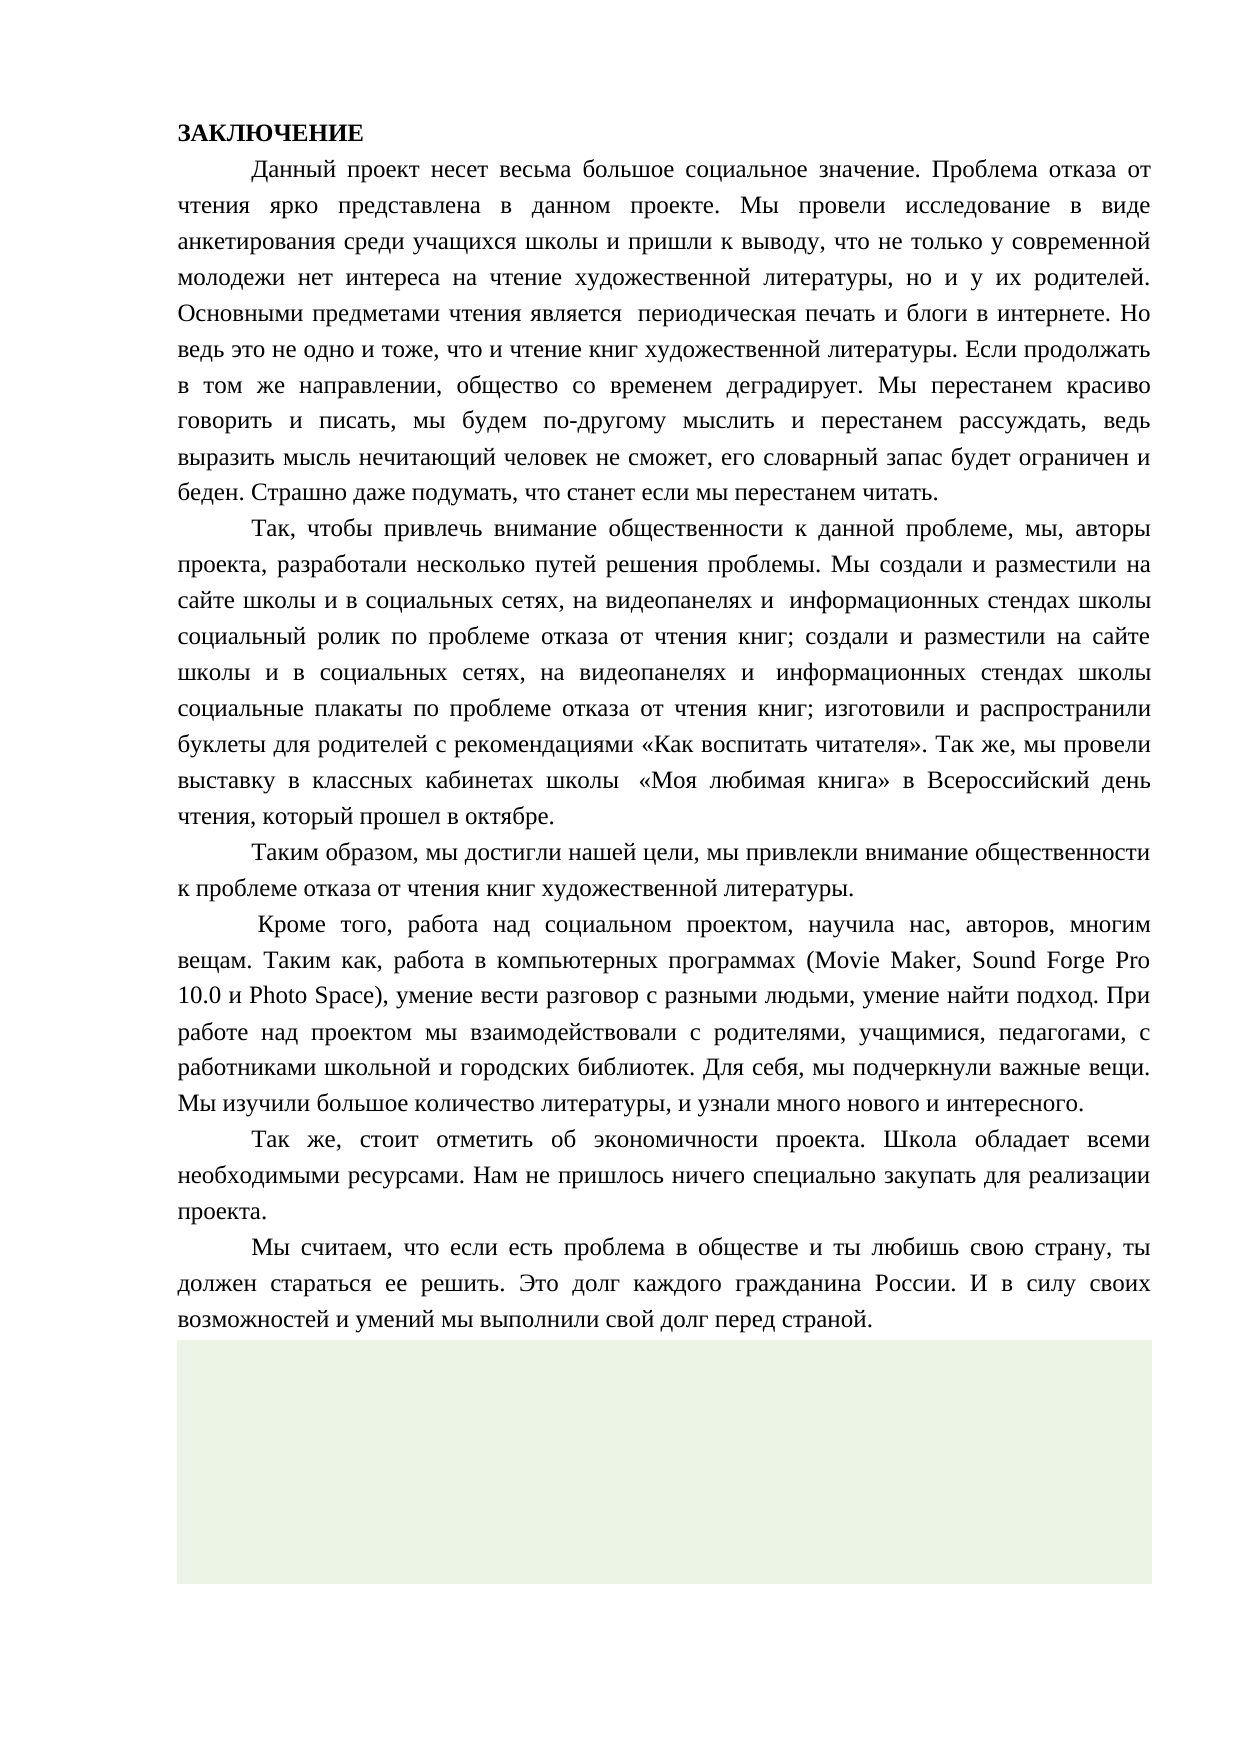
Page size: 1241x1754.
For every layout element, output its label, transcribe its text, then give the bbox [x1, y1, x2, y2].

text Данный проект несет весьма большое социальное значение. Проблема отказа от чтения ярко представлена в данном проекте. Мы провели исследование в виде анкетирования среди учащихся школы и пришли к выводу, что не только у современной молодежи нет интереса на чтение художественной литературы, но и у их родителей. Основными предметами чтения является периодическая печать и блоги в интернете. Но ведь это не одно и тоже, что и чтение книг художественной литературы. Если продолжать в том же направлении, общество со временем деградирует. Мы перестанем красиво говорить и писать, мы будем по-другому мыслить и перестанем рассуждать, ведь выразить мысль нечитающий человек не сможет, его словарный запас будет ограничен и беден. Страшно даже подумать, что станет если мы перестанем читать. [177, 154, 1152, 506]
text ЗАКЛЮЧЕНИЕ [177, 118, 1152, 147]
text Мы считаем, что если есть проблема в обществе и ты любишь свою страну, ты должен стараться ее решить. Это долг каждого гражданина России. И в силу своих возможностей и умений мы выполнили свой долг перед страной. [177, 1232, 1152, 1333]
text Кроме того, работа над социальном проектом, научила нас, авторов, многим вещам. Таким как, работа в компьютерных программах (Movie Maker, Sound Forge Pro 10.0 и Photo Space), умение вести разговор с разными людьми, умение найти подход. При работе над проектом мы взаимодействовали с родителями, учащимися, педагогами, с работниками школьной и городских библиотек. Для себя, мы подчеркнули важные вещи. Мы изучили большое количество литературы, и узнали много нового и интересного. [177, 909, 1152, 1117]
text Так, чтобы привлечь внимание общественности к данной проблеме, мы, авторы проекта, разработали несколько путей решения проблемы. Мы создали и разместили на сайте школы и в социальных сетях, на видеопанелях и информационных стендах школы социальный ролик по проблеме отказа от чтения книг; создали и разместили на сайте школы и в социальных сетях, на видеопанелях и информационных стендах школы социальные плакаты по проблеме отказа от чтения книг; изготовили и распространили буклеты для родителей с рекомендациями «Как воспитать читателя». Так же, мы провели выставку в классных кабинетах школы «Моя любимая книга» в Всероссийский день чтения, который прошел в октябре. [177, 513, 1152, 830]
text Так же, стоит отметить об экономичности проекта. Школа обладает всеми необходимыми ресурсами. Нам не пришлось ничего специально закупать для реализации проекта. [177, 1124, 1152, 1225]
text Таким образом, мы достигли нашей цели, мы привлекли внимание общественности к проблеме отказа от чтения книг художественной литературы. [177, 837, 1152, 902]
